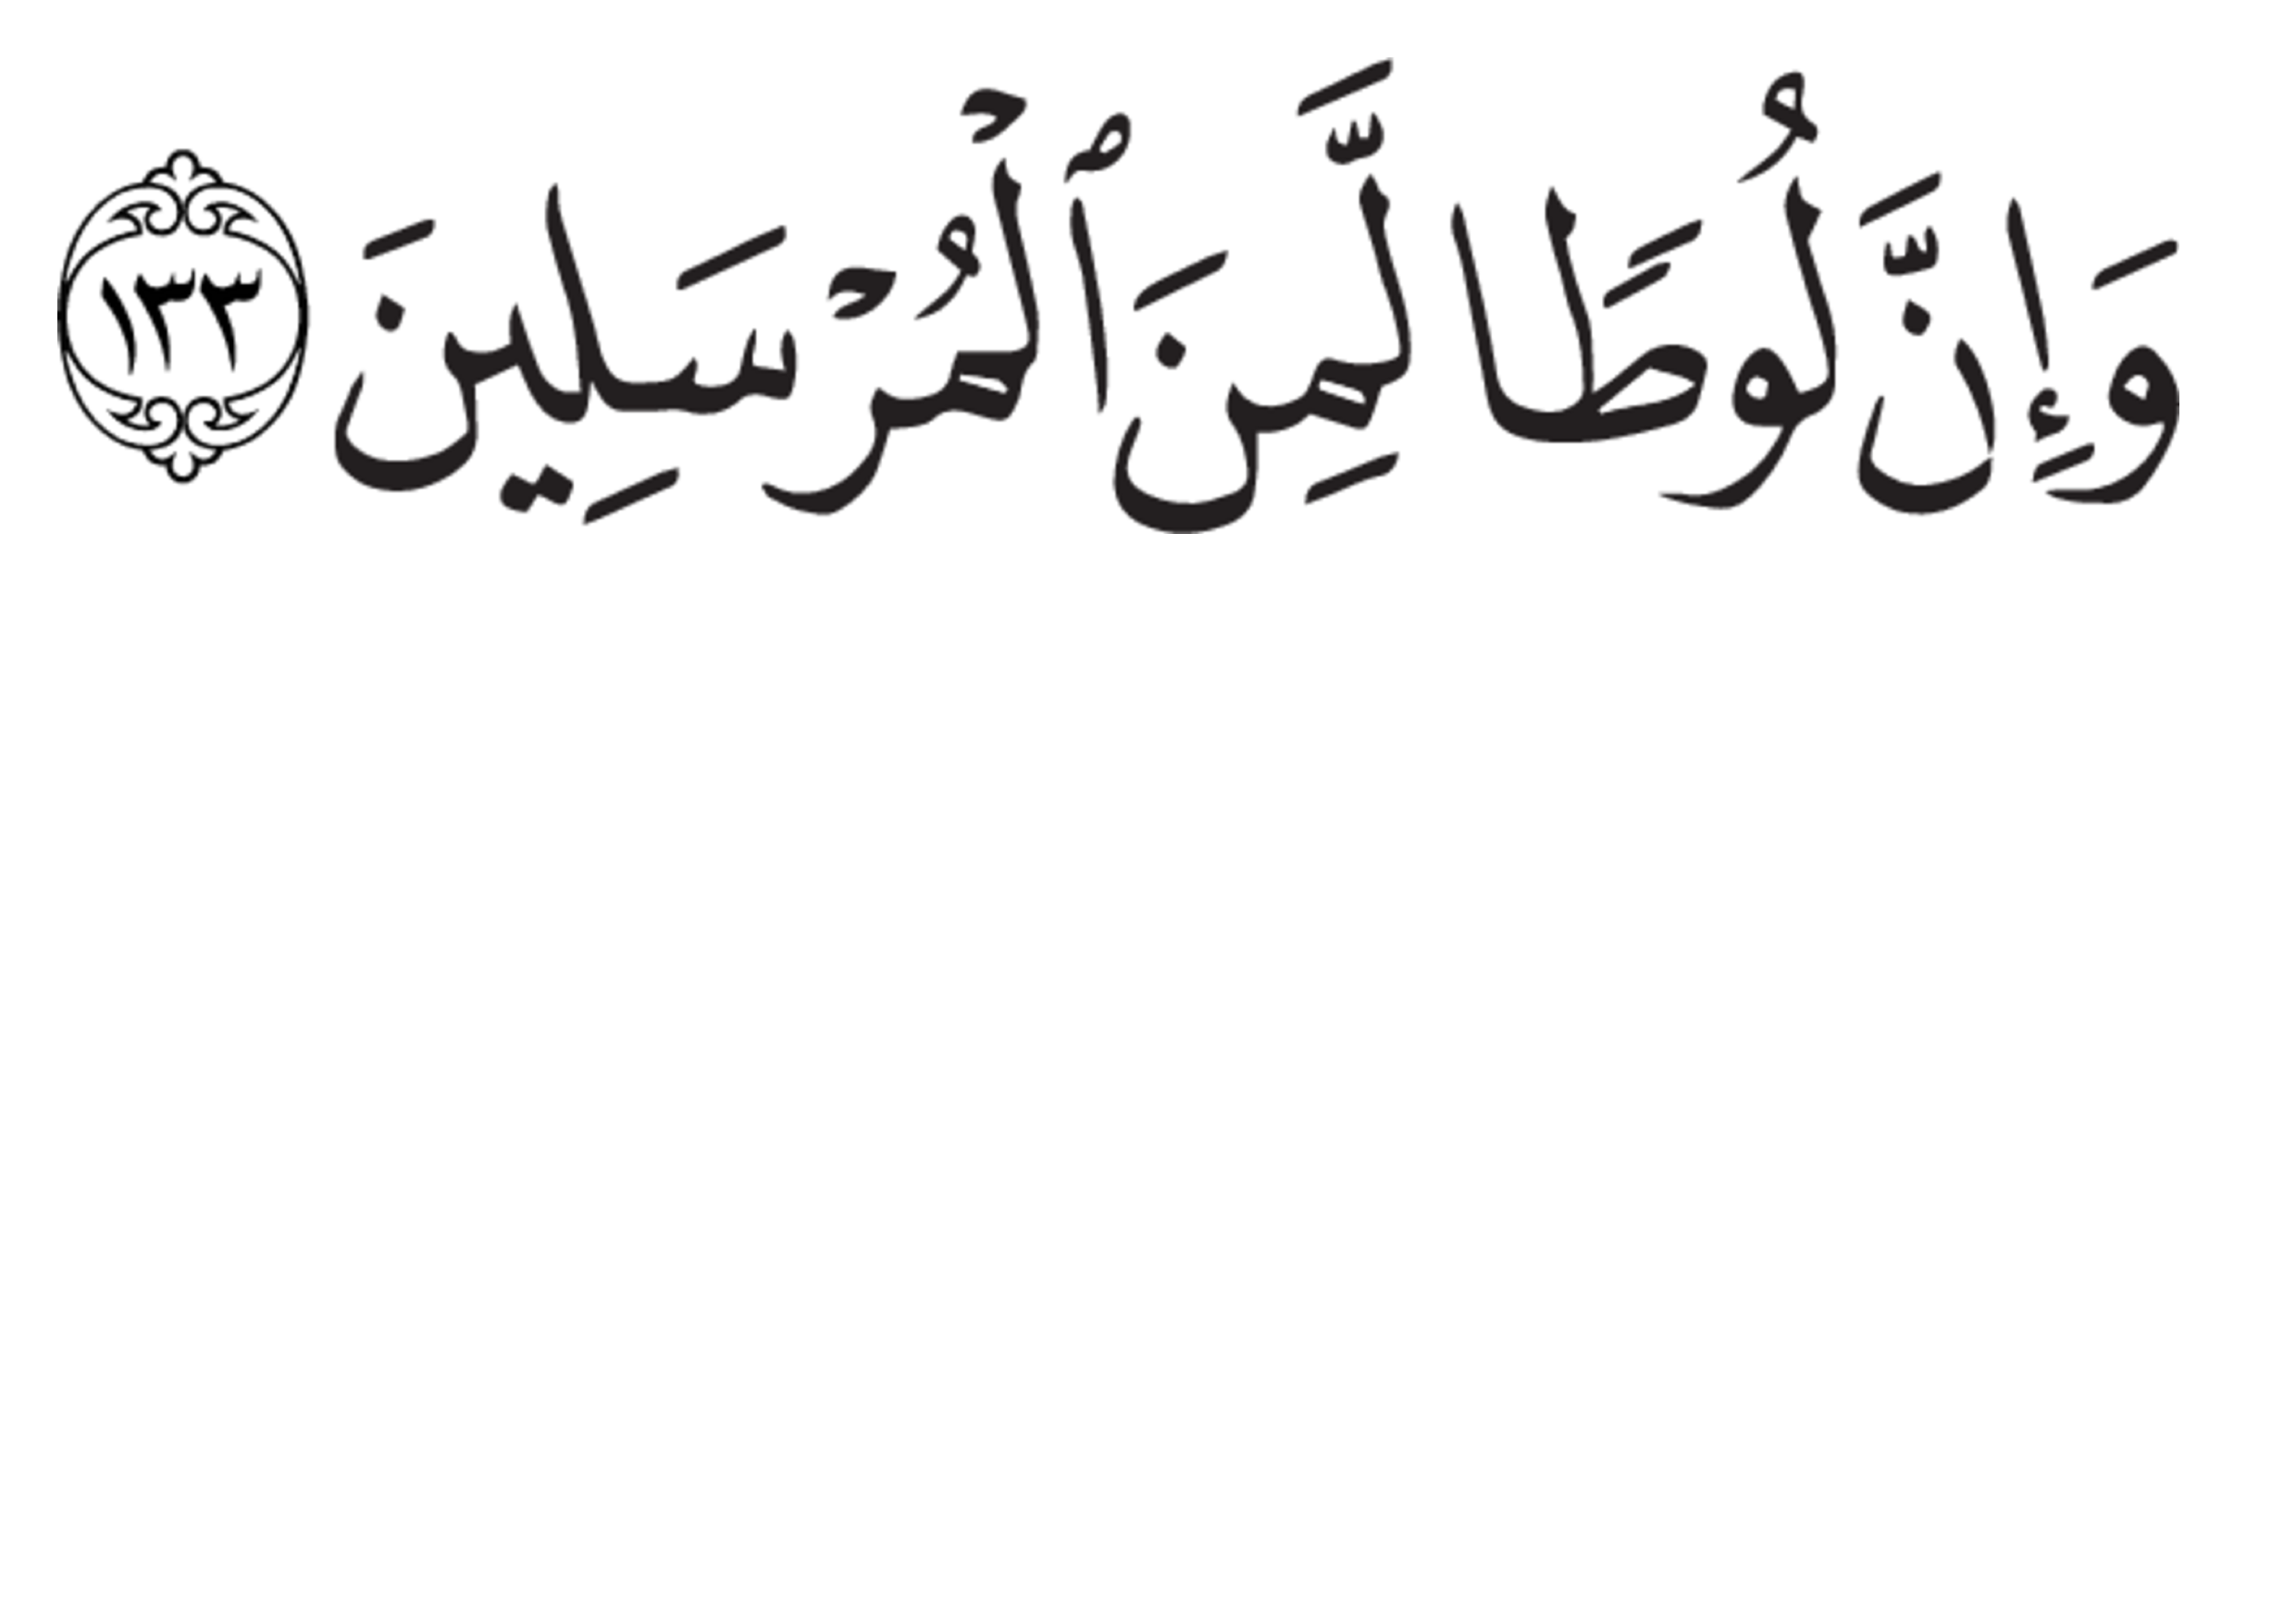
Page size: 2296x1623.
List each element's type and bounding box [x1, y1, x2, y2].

picture [57, 57, 2179, 534]
